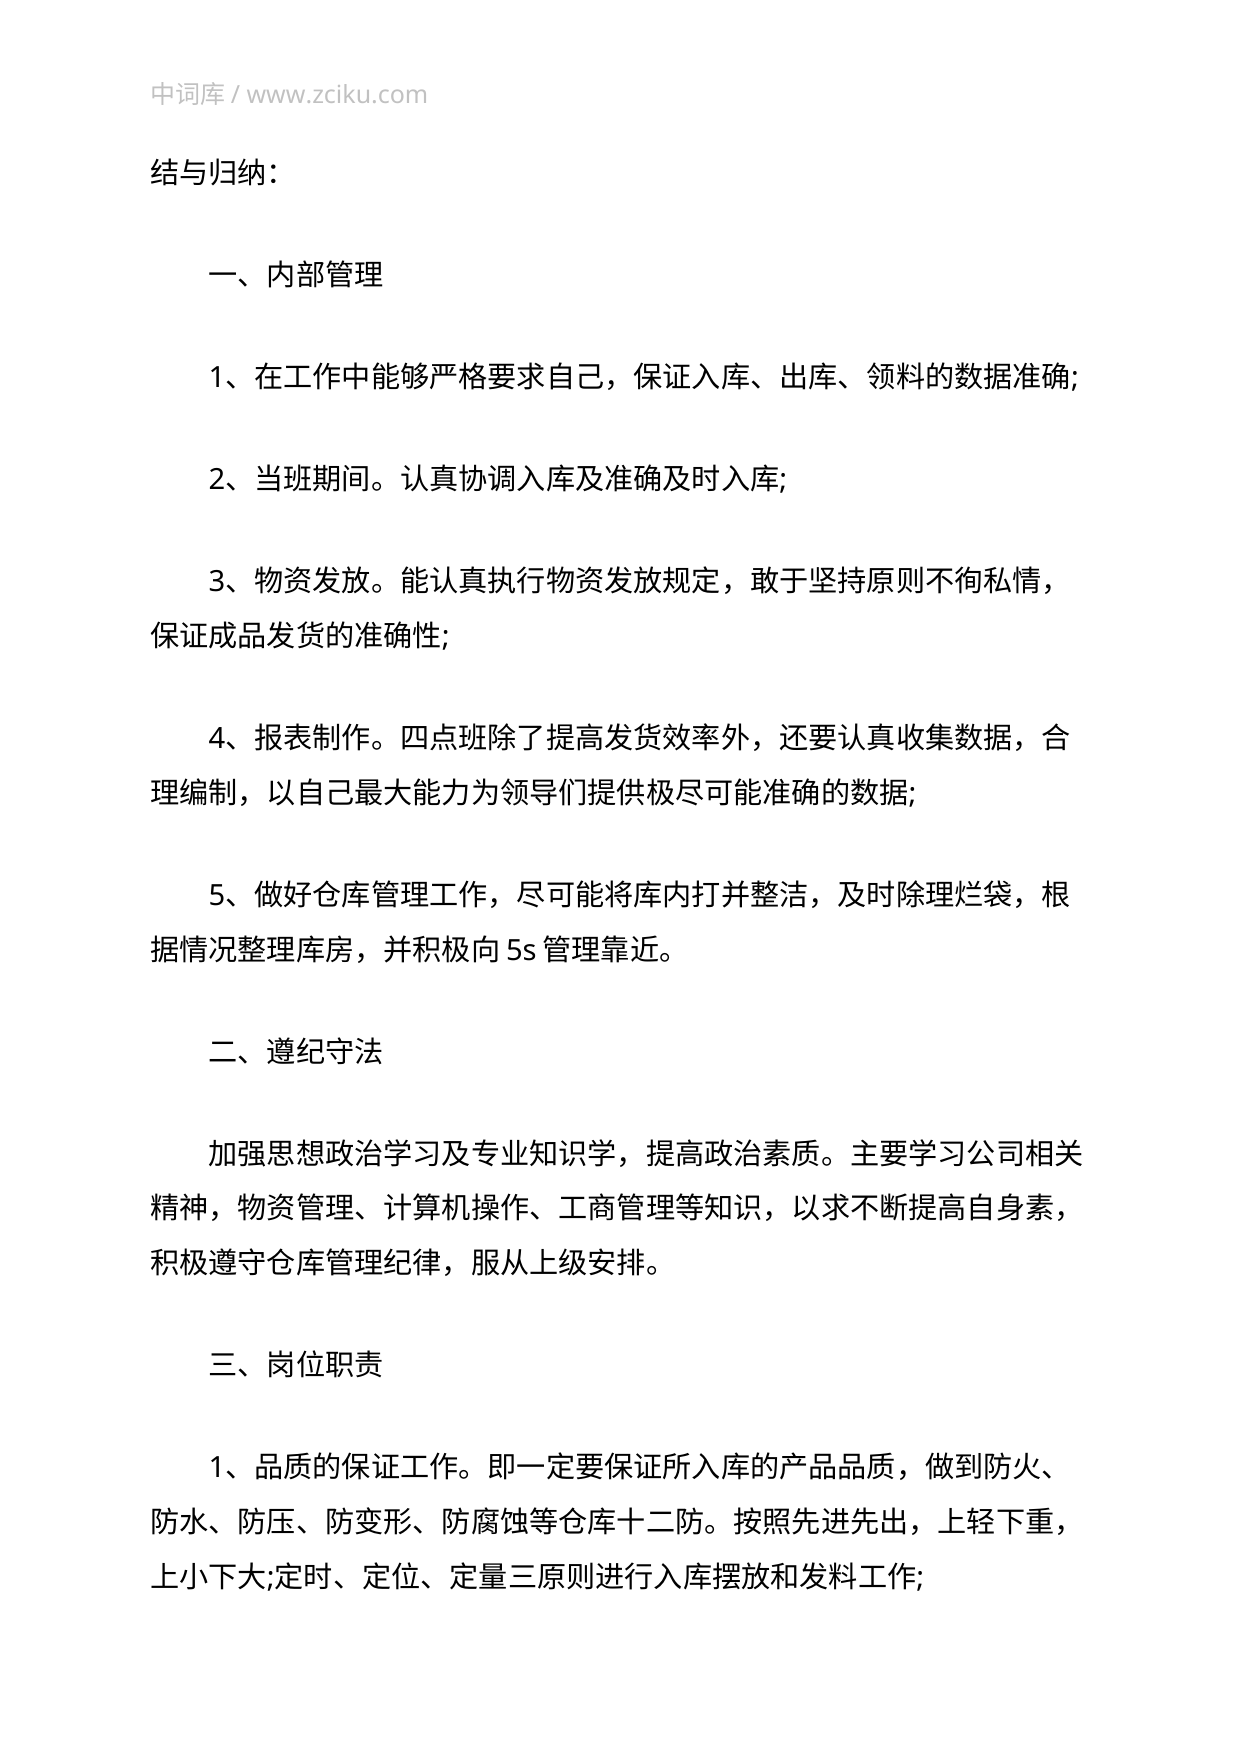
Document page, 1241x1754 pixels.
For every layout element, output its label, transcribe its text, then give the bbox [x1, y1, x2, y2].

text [150, 150, 1090, 192]
text 3、物资发放。能认真执行物资发放规定，敢于坚持原则不徇私情，保证成品发货的准确性; [150, 557, 1090, 655]
text 2、当班期间。认真协调入库及准确及时入库; [150, 456, 1090, 498]
text 5、做好仓库管理工作，尽可能将库内打并整洁，及时除理烂袋，根据情况整理库房，并积极向5s管理靠近。 [150, 871, 1090, 969]
text 1、在工作中能够严格要求自己，保证入库、出库、领料的数据准确; [150, 353, 1090, 396]
text 4、报表制作。四点班除了提高发货效率外，还要认真收集数据，合理编制，以自己最大能力为领导们提供极尽可能准确的数据; [150, 714, 1090, 812]
text 二、遵纪守法 [150, 1028, 1090, 1071]
text 加强思想政治学习及专业知识学，提高政治素质。主要学习公司相关精神，物资管理、计算机操作、工商管理等知识，以求不断提高自身素，积极遵守仓库管理纪律，服从上级安排。 [150, 1130, 1090, 1282]
text 一、内部管理 [150, 252, 1090, 294]
text 三、岗位职责 [150, 1342, 1090, 1384]
text 1、品质的保证工作。即一定要保证所入库的产品品质，做到防火、防水、防压、防变形、防腐蚀等仓库十二防。按照先进先出，上轻下重，上小下大;定时、定位、定量三原则进行入库摆放和发料工作; [150, 1443, 1090, 1596]
